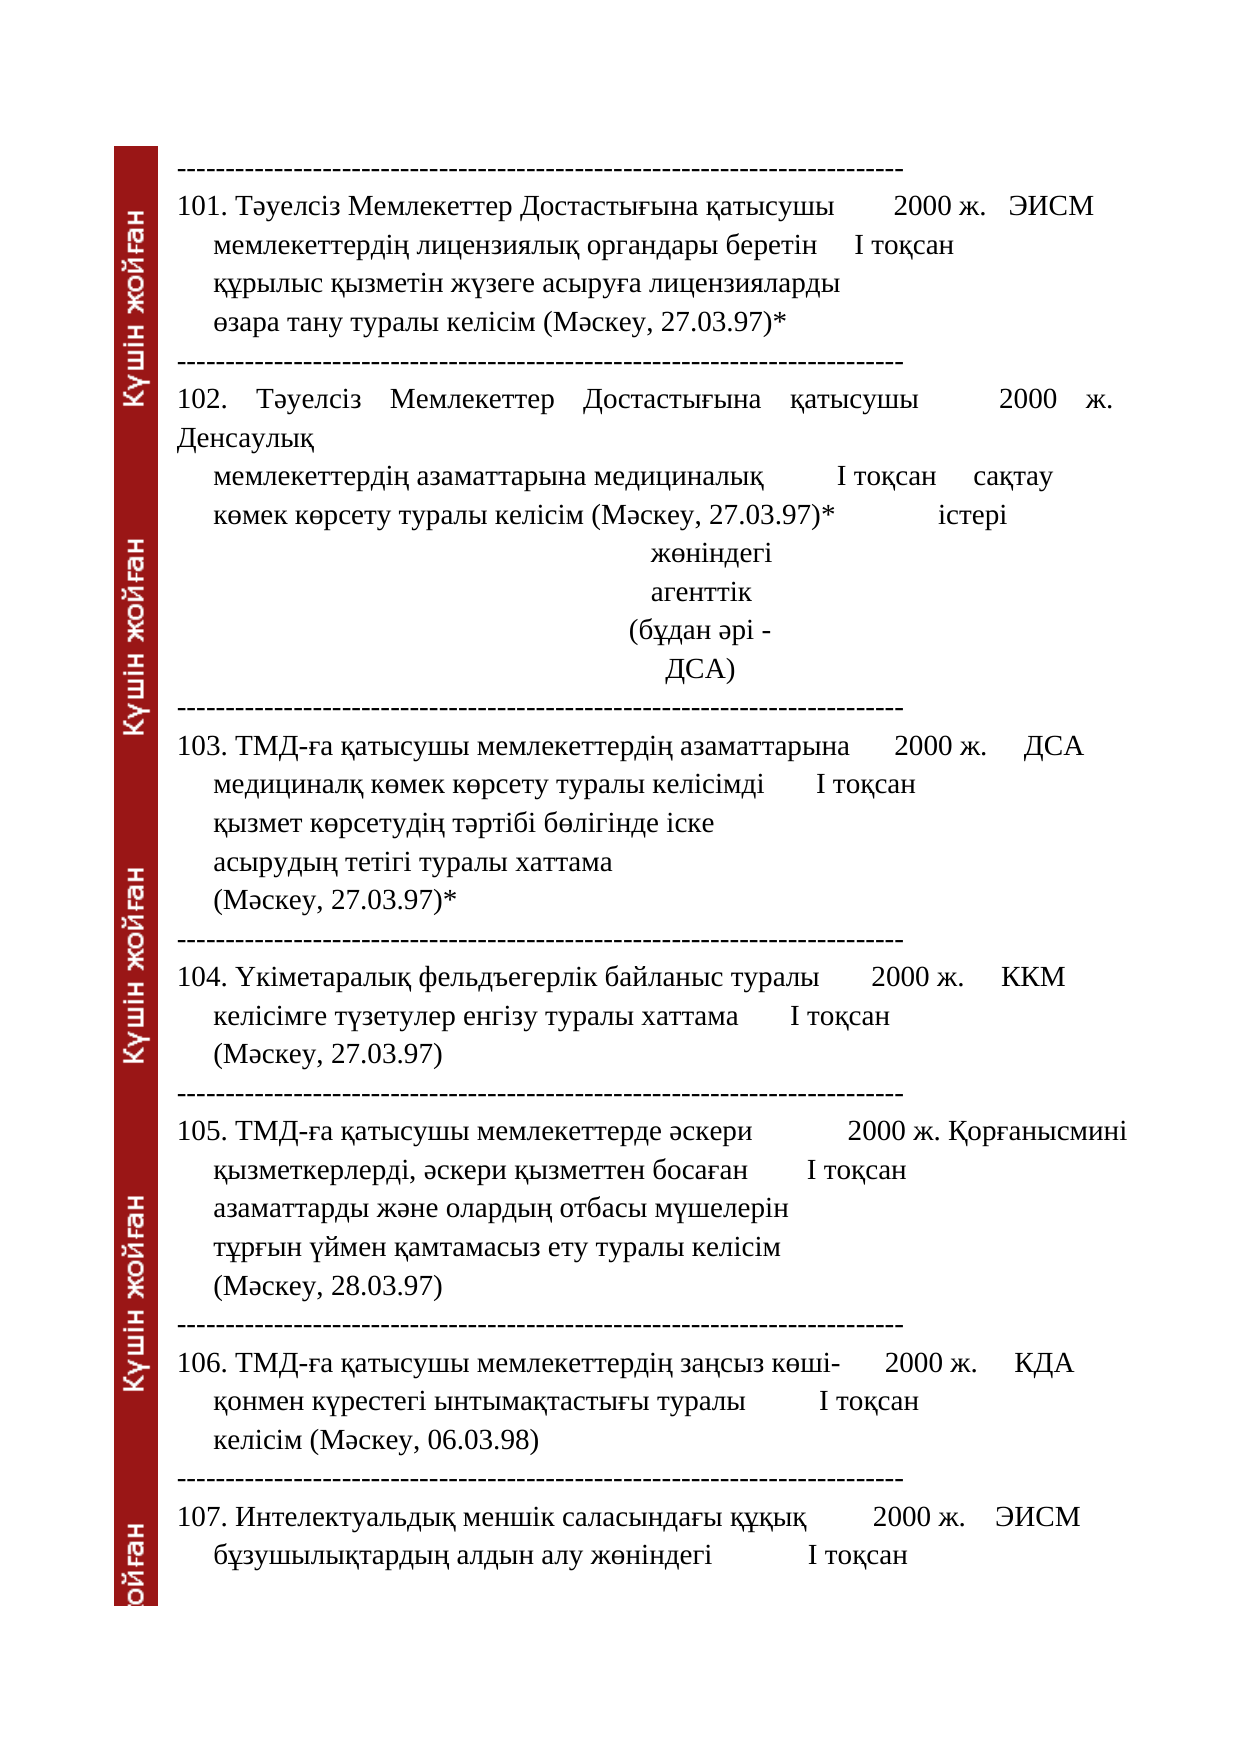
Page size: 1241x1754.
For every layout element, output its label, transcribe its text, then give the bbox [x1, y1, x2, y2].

text мемлекеттердің лицензиялық органдары беретін І тоқсан [112, 227, 1128, 261]
picture [114, 1378, 158, 1383]
picture [114, 1455, 158, 1460]
picture [114, 1263, 158, 1268]
text (Мәскеу, 27.03.97)* [112, 882, 1128, 916]
text --------------------------------------------------------------------------- [112, 1460, 1128, 1494]
text азаматтарды және олардың отбасы мүшелерін [112, 1191, 1128, 1224]
picture [114, 1186, 158, 1191]
text --------------------------------------------------------------------------- [112, 150, 1128, 183]
picture [114, 1417, 158, 1422]
picture [114, 762, 158, 767]
picture [114, 1031, 158, 1036]
picture [114, 222, 158, 227]
picture [114, 1494, 158, 1499]
picture [114, 453, 158, 458]
text мемлекеттердің азаматтарына медициналық І тоқсан сақтау [112, 458, 1128, 492]
picture [114, 338, 158, 343]
picture [114, 723, 158, 728]
text қонмен күрестегі ынтымақтастығы туралы І тоқсан [112, 1383, 1128, 1417]
text қызметкерлерді, әскери қызметтен босаған І тоқсан [112, 1152, 1128, 1186]
text (Мәскеу, 28.03.97) [112, 1268, 1128, 1301]
text келісім (Мәскеу, 06.03.98) [112, 1422, 1128, 1455]
text (бұдан әрі - [112, 612, 1128, 646]
text қызмет көрсетудің тәртібі бөлігінде іске [112, 805, 1128, 839]
picture [114, 1224, 158, 1229]
text --------------------------------------------------------------------------- [112, 343, 1128, 376]
picture [114, 916, 158, 921]
picture [114, 1340, 158, 1345]
text (Мәскеу, 27.03.97) [112, 1036, 1128, 1070]
picture [114, 146, 158, 150]
text тұрғын үймен қамтамасыз ету туралы келісім [112, 1229, 1128, 1263]
picture [114, 800, 158, 805]
text --------------------------------------------------------------------------- [112, 689, 1128, 723]
picture [114, 1147, 158, 1152]
picture [114, 1532, 158, 1537]
picture [114, 183, 158, 188]
text агенттік [112, 574, 1128, 607]
picture [114, 492, 158, 497]
picture [114, 1301, 158, 1306]
picture [114, 684, 158, 689]
picture [114, 607, 158, 612]
text 106. ТМД-ға қатысушы мемлекеттердің заңсыз көші- 2000 ж. КДА [112, 1345, 1128, 1378]
text өзара тану туралы келісім (Мәскеу, 27.03.97)* [112, 304, 1128, 338]
text 105. ТМД-ға қатысушы мемлекеттерде әскери 2000 ж. Қорғанысмині [112, 1113, 1128, 1147]
text --------------------------------------------------------------------------- [112, 1075, 1128, 1108]
picture [114, 646, 158, 651]
picture [114, 530, 158, 535]
text --------------------------------------------------------------------------- [112, 921, 1128, 954]
text құрылыс қызметін жүзеге асыруға лицензияларды [112, 266, 1128, 299]
text 101. Тәуелсіз Мемлекеттер Достастығына қатысушы 2000 ж. ЭИСМ [112, 188, 1128, 222]
text жөніндегі [112, 535, 1128, 569]
picture [114, 569, 158, 574]
picture [114, 299, 158, 304]
text 107. Интелектуальдық меншік саласындағы құқық 2000 ж. ЭИСМ [112, 1499, 1128, 1532]
picture [114, 1108, 158, 1113]
picture [114, 993, 158, 998]
text 104. Үкіметаралық фельдъегерлік байланыс туралы 2000 ж. ККМ [112, 959, 1128, 993]
text 102. Тәуелсіз Мемлекеттер Достастығына қатысушы 2000 ж. Денсаулық [112, 381, 1128, 453]
picture [114, 954, 158, 959]
picture [114, 1571, 158, 1606]
text медициналқ көмек көрсету туралы келісімді І тоқсан [112, 767, 1128, 800]
text келісімге түзетулер енгізу туралы хаттама І тоқсан [112, 998, 1128, 1031]
picture [114, 839, 158, 844]
picture [114, 877, 158, 882]
picture [114, 1070, 158, 1075]
text бұзушылықтардың алдын алу жөніндегі І тоқсан [112, 1537, 1128, 1571]
picture [114, 376, 158, 381]
text ДСА) [112, 651, 1128, 684]
text --------------------------------------------------------------------------- [112, 1306, 1128, 1340]
picture [114, 261, 158, 266]
text көмек көрсету туралы келісім (Мәскеу, 27.03.97)* істері [112, 497, 1128, 530]
text асырудың тетігі туралы хаттама [112, 844, 1128, 877]
text 103. ТМД-ға қатысушы мемлекеттердің азаматтарына 2000 ж. ДСА [112, 728, 1128, 762]
